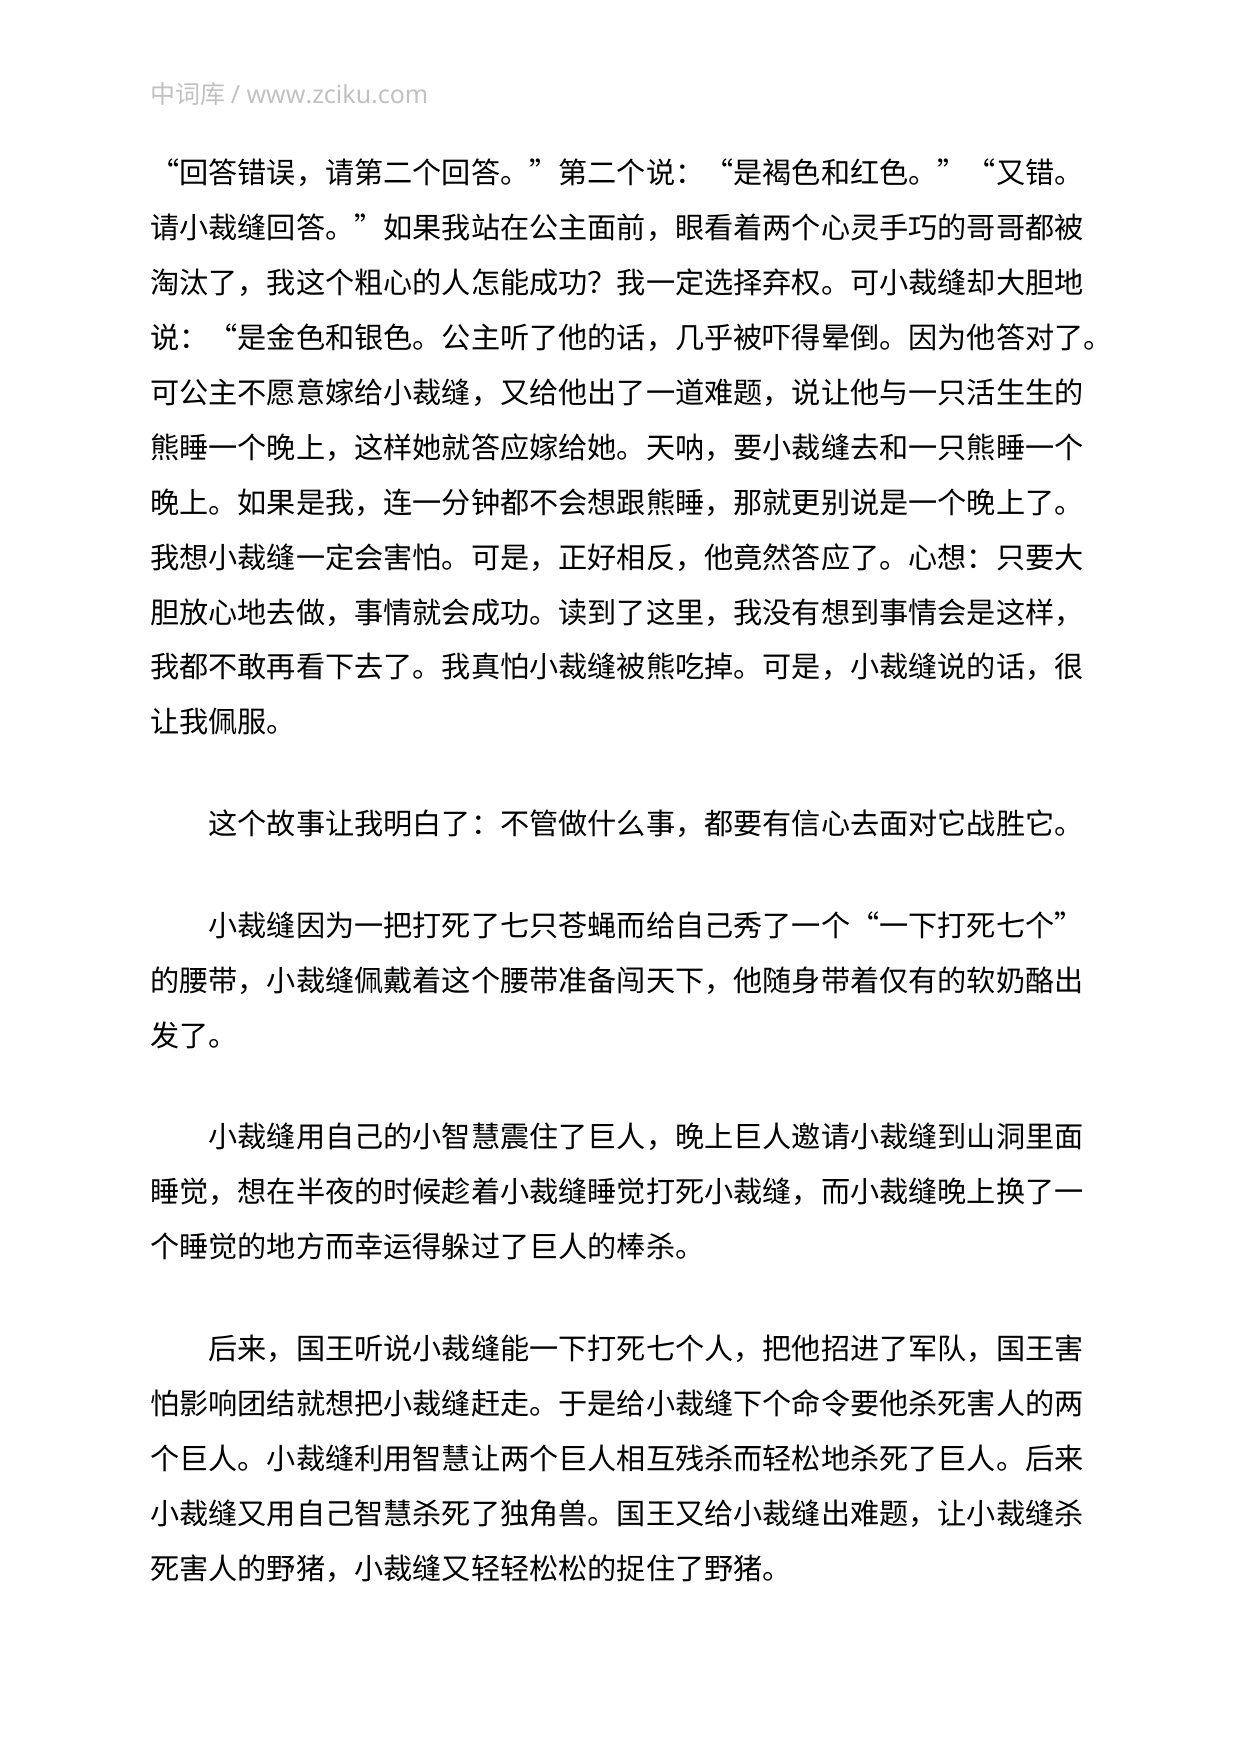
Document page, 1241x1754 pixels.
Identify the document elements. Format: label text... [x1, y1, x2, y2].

text 小裁缝用自己的小智慧震住了巨人，晚上巨人邀请小裁缝到山洞里面睡觉，想在半夜的时候趁着小裁缝睡觉打死小裁缝，而小裁缝晚上换了一个睡觉的地方而幸运得躲过了巨人的棒杀。 [150, 1114, 1090, 1266]
text 这个故事让我明白了：不管做什么事，都要有信心去面对它战胜它。 [150, 801, 1090, 843]
text 小裁缝因为一把打死了七只苍蝇而给自己秀了一个“一下打死七个”的腰带，小裁缝佩戴着这个腰带准备闯天下，他随身带着仅有的软奶酪出发了。 [150, 902, 1090, 1054]
text 后来，国王听说小裁缝能一下打死七个人，把他招进了军队，国王害怕影响团结就想把小裁缝赶走。于是给小裁缝下个命令要他杀死害人的两个巨人。小裁缝利用智慧让两个巨人相互残杀而轻松地杀死了巨人。后来小裁缝又用自己智慧杀死了独角兽。国王又给小裁缝出难题，让小裁缝杀死害人的野猪，小裁缝又轻轻松松的捉住了野猪。 [150, 1326, 1090, 1587]
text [150, 150, 1090, 741]
